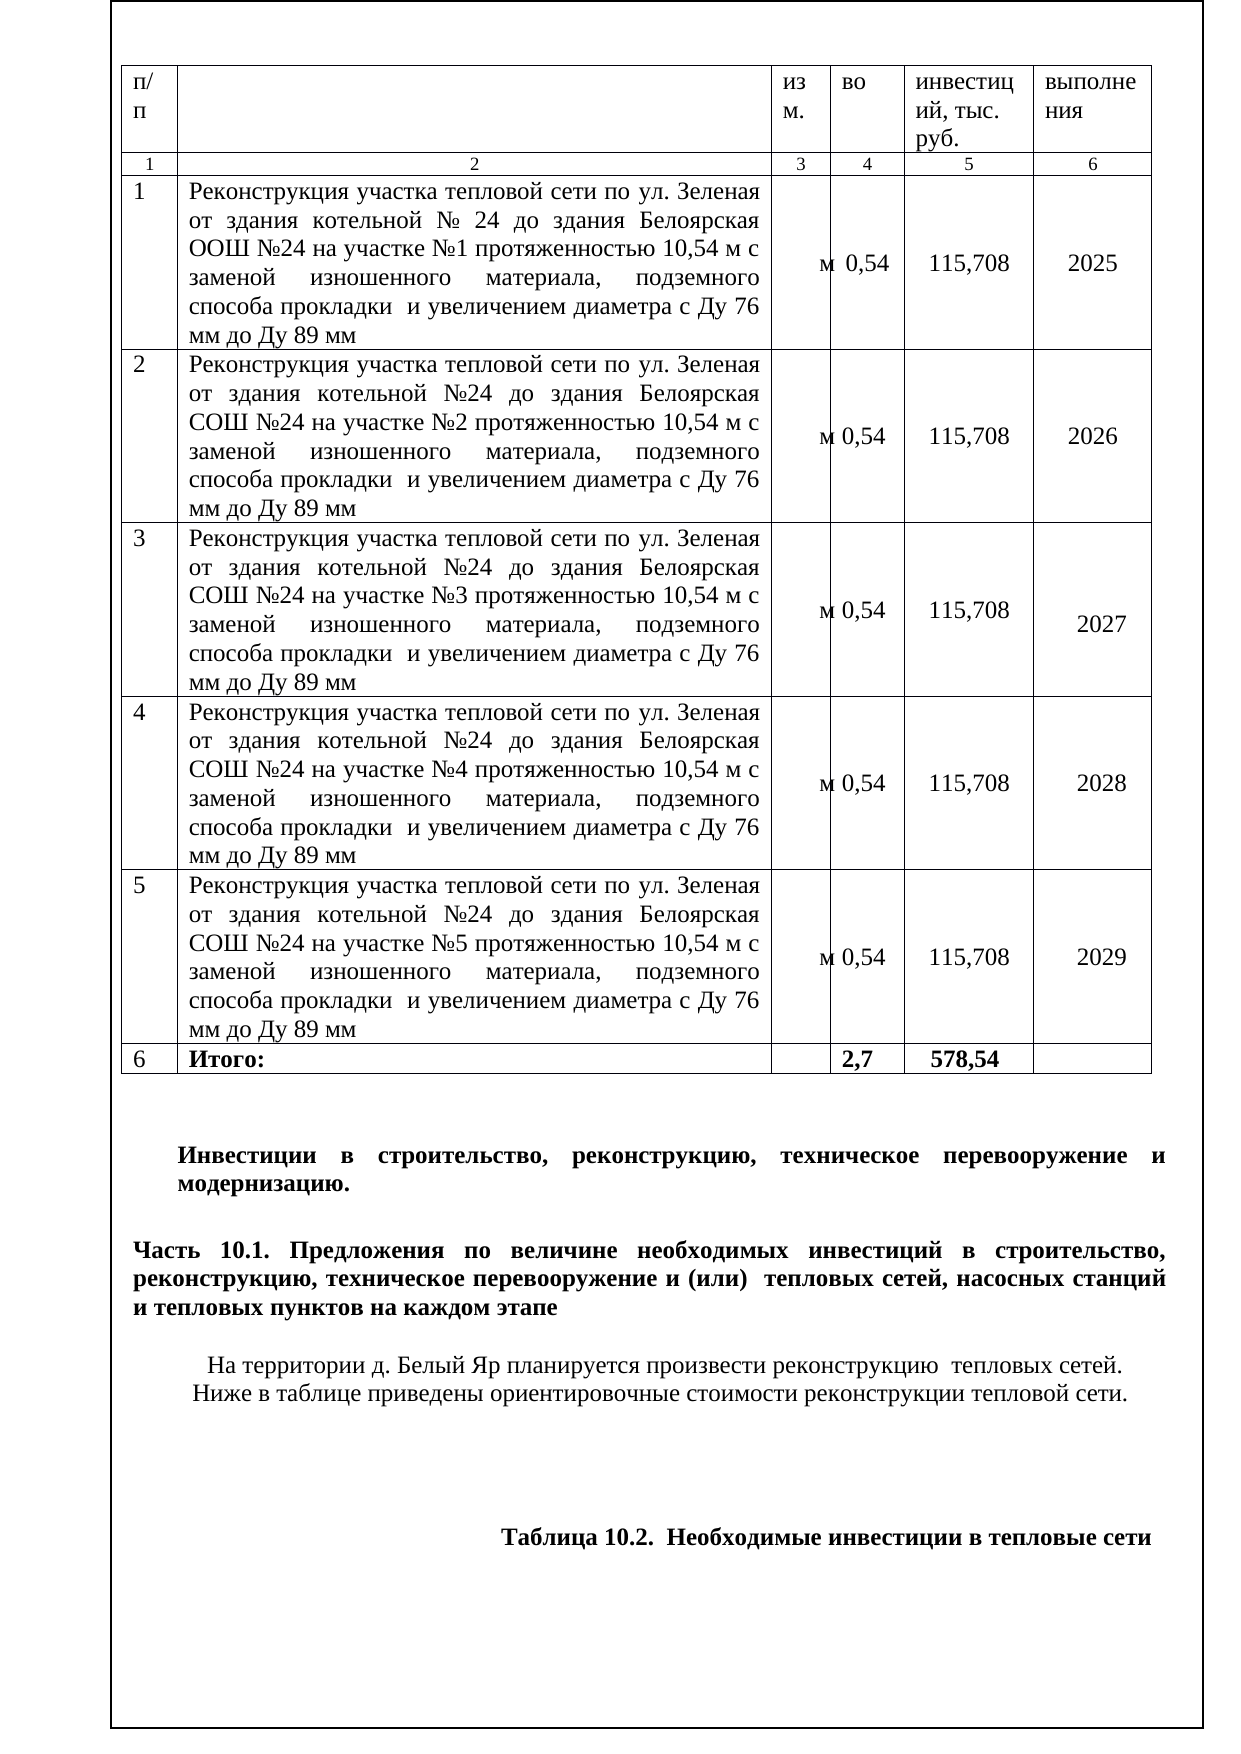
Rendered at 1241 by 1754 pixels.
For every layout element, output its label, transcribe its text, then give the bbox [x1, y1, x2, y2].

table_cell Реконструкция участка тепловой сети по ул. Зеленая от здания котельной №24 до здания Белоярская СОШ №24 на участке №5 протяженностью 10,54 м с заменой изношенного материала, подземного способа прокладки и увеличением диаметра с Ду 76 мм до Ду 89 мм [178, 870, 771, 1043]
table_cell 4 [831, 153, 904, 175]
table_header № п/п [122, 66, 177, 152]
table_cell 115,708 [905, 697, 1033, 869]
table_cell Реконструкция участка тепловой сети по ул. Зеленая от здания котельной №24 до здания Белоярская СОШ №24 на участке №4 протяженностью 10,54 м с заменой изношенного материала, подземного способа прокладки и увеличением диаметра с Ду 76 мм до Ду 89 мм [178, 697, 771, 869]
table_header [178, 66, 771, 152]
table_cell 0,54 [831, 350, 904, 522]
table_cell 6 [1034, 153, 1151, 175]
text Часть 10.1. Предложения по величине необходимых инвестиций в строительство, реконструкцию, техническое перевооружение и (или) тепловых сетей, насосных станций и тепловых пунктов на каждом этапе [133, 1235, 1167, 1321]
table_cell 2029 [1034, 870, 1151, 1043]
table_cell м [772, 523, 830, 696]
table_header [905, 66, 1033, 152]
table_cell 0,54 [831, 523, 904, 696]
table_cell 3 [122, 523, 177, 696]
table_cell 115,708 [905, 523, 1033, 696]
table_cell 0,54 [831, 870, 904, 1043]
table_cell 5 [122, 870, 177, 1043]
table_cell 115,708 [905, 870, 1033, 1043]
table_cell 2025 [1034, 176, 1151, 348]
table_cell Реконструкция участка тепловой сети по ул. Зеленая от здания котельной №24 до здания Белоярская СОШ №24 на участке №3 протяженностью 10,54 м с заменой изношенного материала, подземного способа прокладки и увеличением диаметра с Ду 76 мм до Ду 89 мм [178, 523, 771, 696]
table_cell [772, 1044, 830, 1072]
text Ниже в таблице приведены ориентировочные стоимости реконструкции тепловой сети. [133, 1378, 1167, 1407]
table_cell 6 [122, 1044, 177, 1072]
table_cell 2026 [1034, 350, 1151, 522]
table_cell 1 [122, 176, 177, 348]
table_cell 4 [122, 697, 177, 869]
table_cell Итого: [178, 1044, 771, 1072]
table_cell Реконструкция участка тепловой сети по ул. Зеленая от здания котельной № 24 до здания Белоярская ООШ №24 на участке №1 протяженностью 10,54 м с заменой изношенного материала, подземного способа прокладки и увеличением диаметра с Ду 76 мм до Ду 89 мм [178, 176, 771, 348]
table_header Кол-во [831, 66, 904, 152]
table_cell 2027 [1034, 523, 1151, 696]
table_cell м [772, 350, 830, 522]
table_cell [1034, 1044, 1151, 1072]
table_cell Реконструкция участка тепловой сети по ул. Зеленая от здания котельной №24 до здания Белоярская СОШ №24 на участке №2 протяженностью 10,54 м с заменой изношенного материала, подземного способа прокладки и увеличением диаметра с Ду 76 мм до Ду 89 мм [178, 350, 771, 522]
table_header Ед. изм. [772, 66, 830, 152]
table_cell 2 [122, 350, 177, 522]
list Инвестиции в строительство, реконструкцию, техническое перевооружение и модернизацию. [177, 1140, 1167, 1197]
table_cell 578,54 [905, 1044, 1033, 1072]
table_cell 3 [772, 153, 830, 175]
text На территории д. Белый Яр планируется произвести реконструкцию тепловых сетей. [133, 1350, 1167, 1378]
table_cell 115,708 [905, 176, 1033, 348]
table_cell 2028 [1034, 697, 1151, 869]
table_cell 2,7 [831, 1044, 904, 1072]
table_cell 115,708 [905, 350, 1033, 522]
text Таблица 10.2. Необходимые инвестиции в тепловые сети [133, 1522, 1152, 1551]
table_cell 5 [905, 153, 1033, 175]
table_cell м [772, 870, 830, 1043]
table_cell м [772, 697, 830, 869]
table_cell 0,54 [831, 176, 904, 348]
table_cell 0,54 [831, 697, 904, 869]
table_cell 1 [122, 153, 177, 175]
table_cell 2 [178, 153, 771, 175]
table_header Срок выполнения [1034, 66, 1151, 152]
table_cell м [772, 176, 830, 348]
